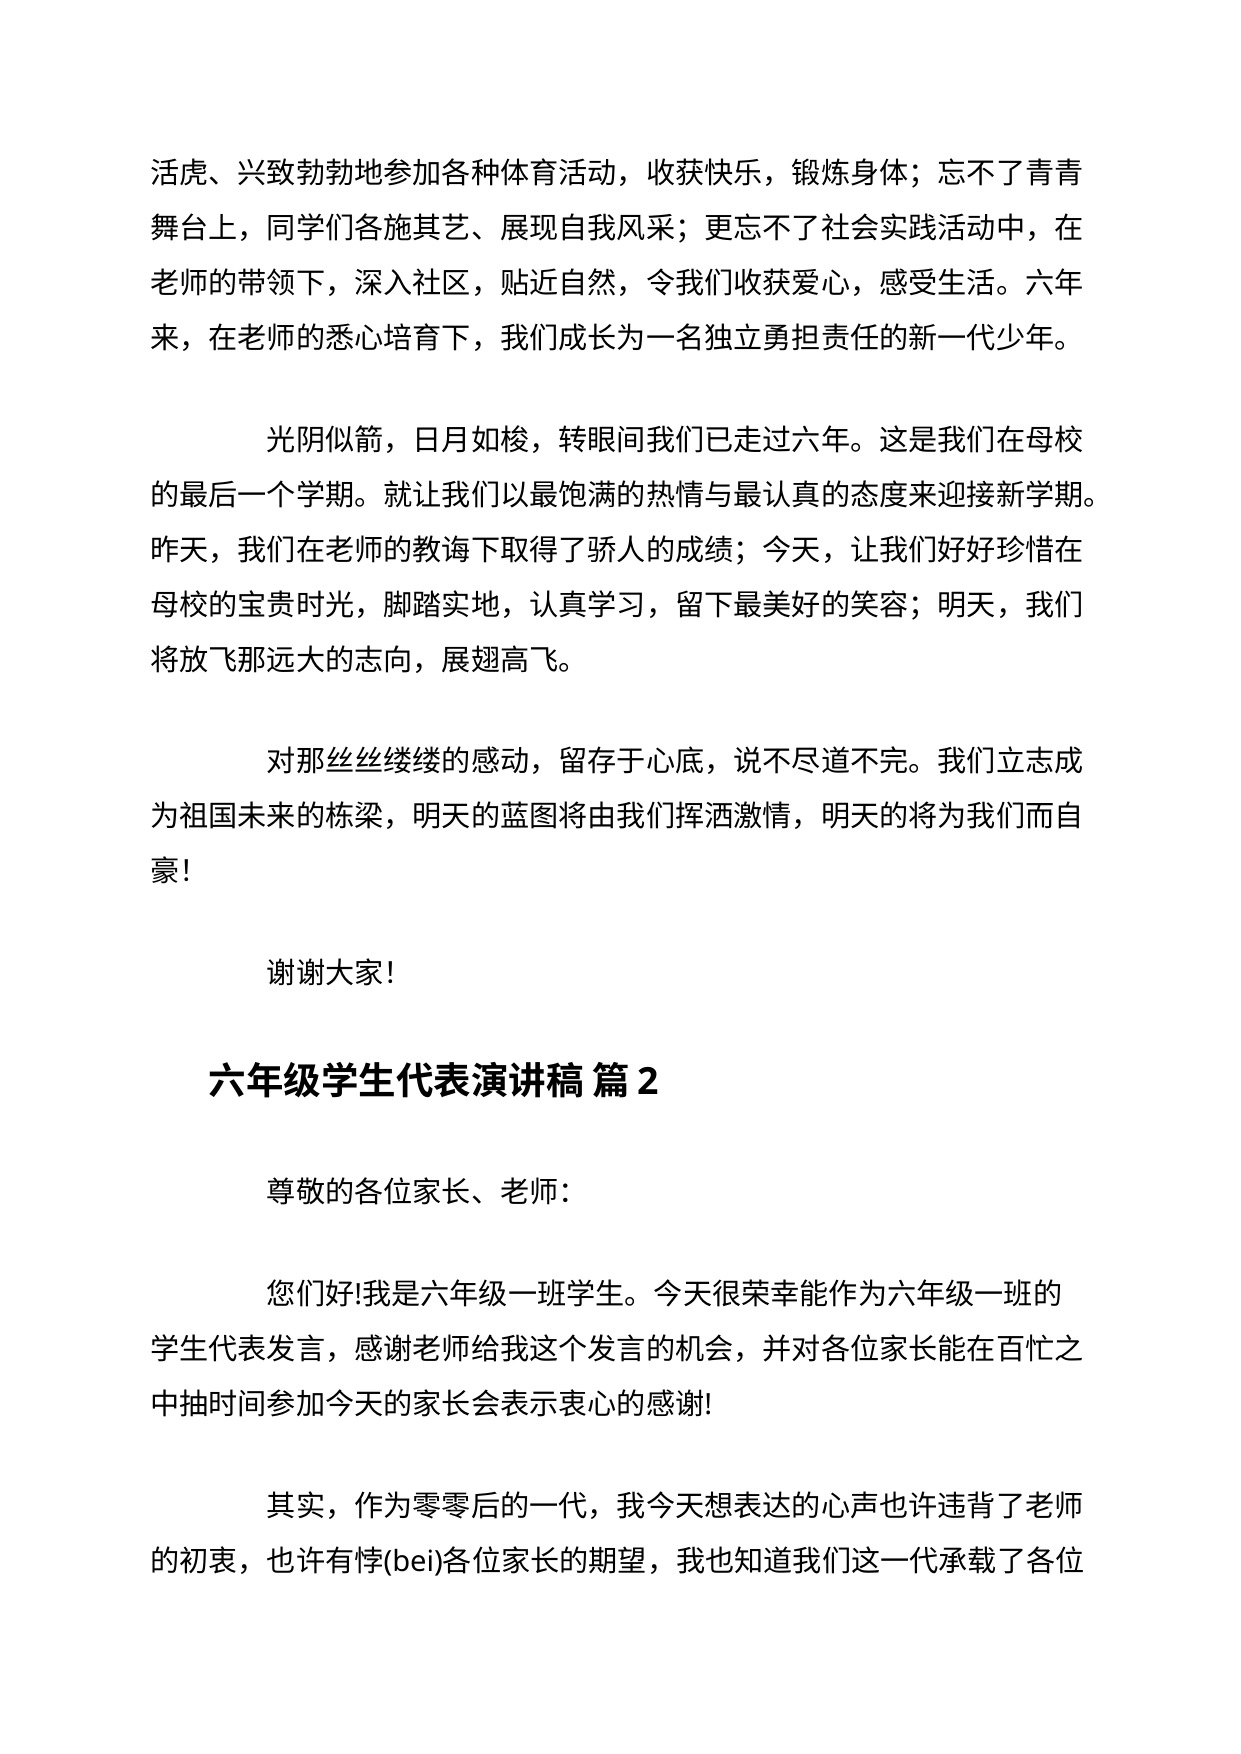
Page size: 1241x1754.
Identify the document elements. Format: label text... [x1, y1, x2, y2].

text 对那丝丝缕缕的感动，留存于心底，说不尽道不完。我们立志成为祖国未来的栋梁，明天的蓝图将由我们挥洒激情，明天的将为我们而自豪！ [150, 738, 1090, 890]
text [150, 150, 1090, 357]
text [150, 1482, 1090, 1580]
text 光阴似箭，日月如梭，转眼间我们已走过六年。这是我们在母校的最后一个学期。就让我们以最饱满的热情与最认真的态度来迎接新学期。昨天，我们在老师的教诲下取得了骄人的成绩；今天，让我们好好珍惜在母校的宝贵时光，脚踏实地，认真学习，留下最美好的笑容；明天，我们将放飞那远大的志向，展翅高飞。 [150, 416, 1090, 678]
text 尊敬的各位家长、老师： [150, 1169, 1090, 1211]
text 您们好!我是六年级一班学生。今天很荣幸能作为六年级一班的学生代表发言，感谢老师给我这个发言的机会，并对各位家长能在百忙之中抽时间参加今天的家长会表示衷心的感谢! [150, 1271, 1090, 1423]
text 谢谢大家！ [150, 949, 1090, 992]
text 六年级学生代表演讲稿 篇2 [150, 1051, 1090, 1106]
